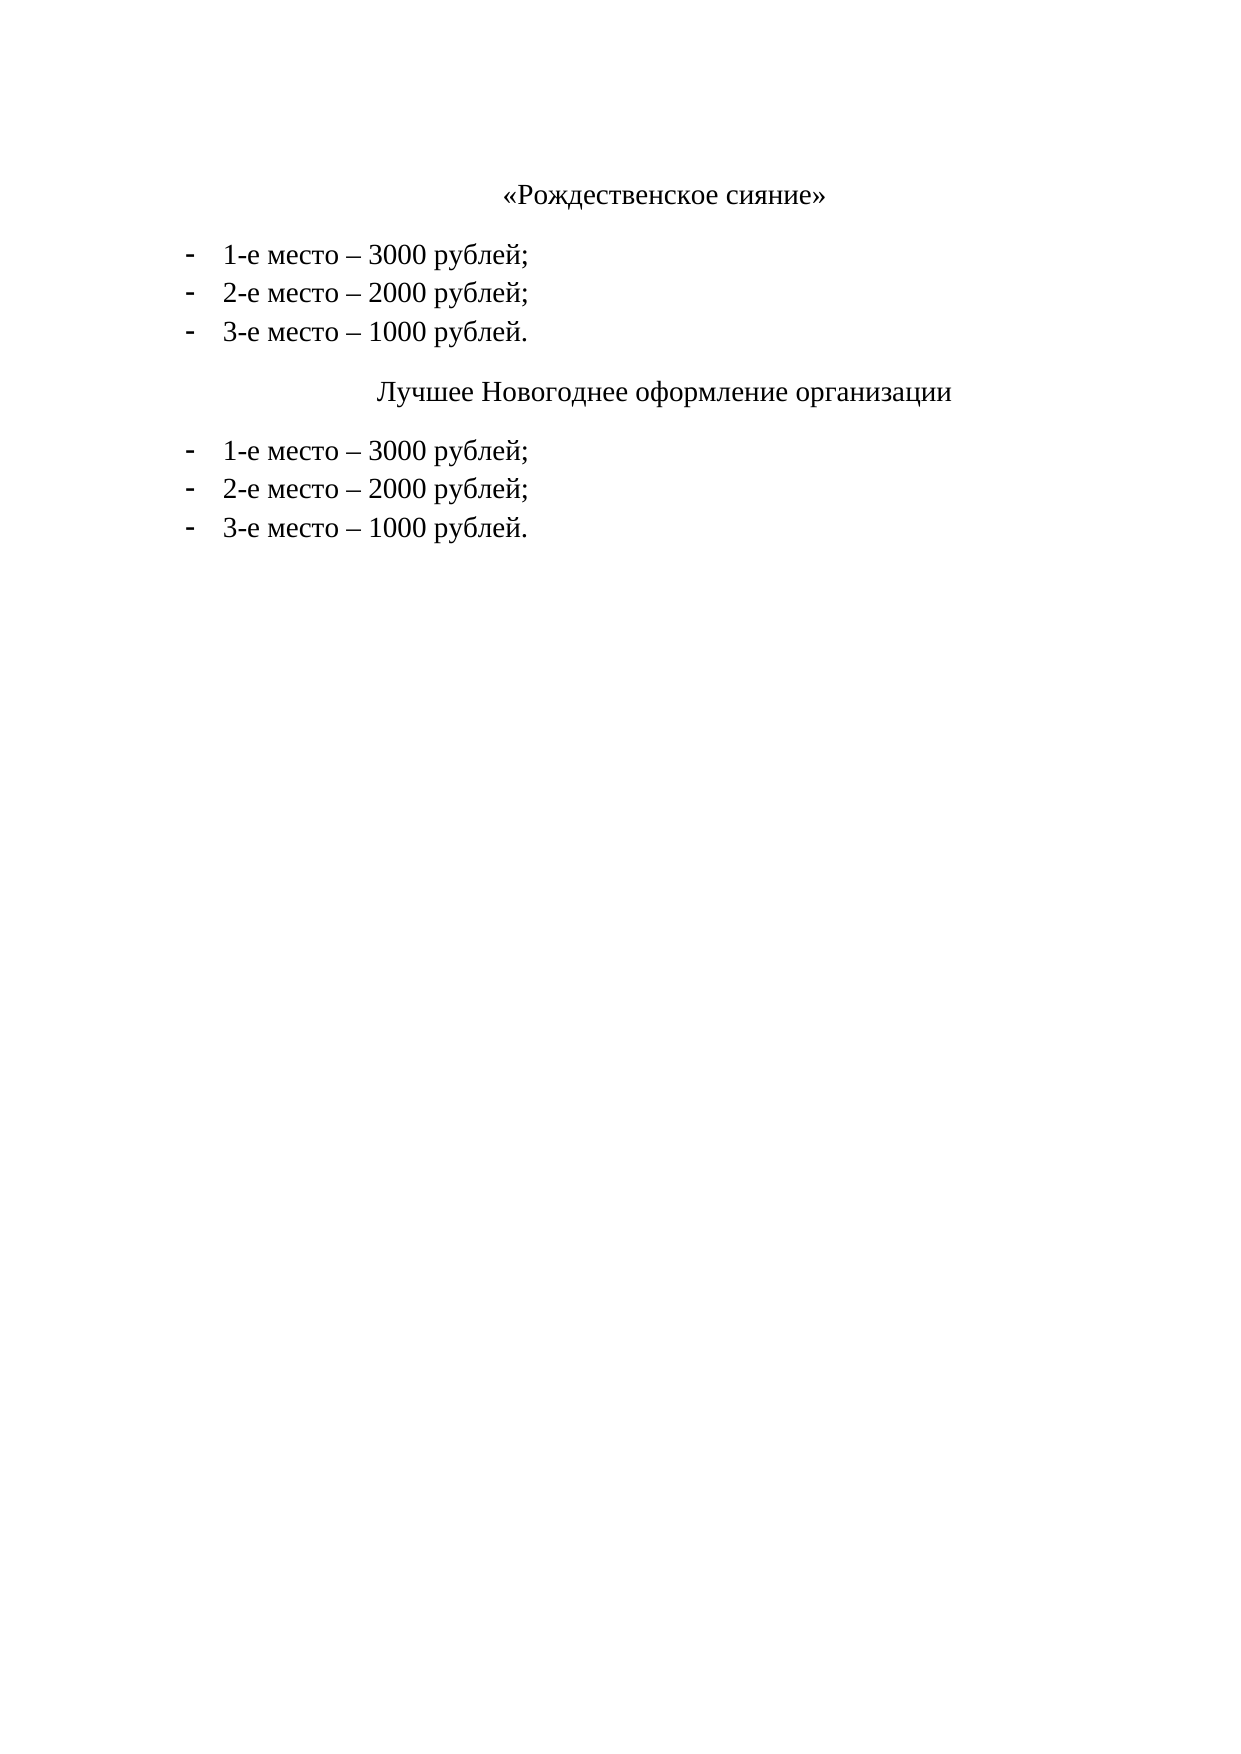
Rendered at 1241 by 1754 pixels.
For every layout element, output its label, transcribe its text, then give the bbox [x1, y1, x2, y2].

list 1-е место – 3000 рублей; [185, 433, 1181, 467]
list 1-е место – 3000 рублей; [185, 237, 1181, 271]
text «Рождественское сияние» [148, 177, 1181, 211]
list 3-е место – 1000 рублей. [185, 510, 1181, 544]
list 3-е место – 1000 рублей. [185, 314, 1181, 348]
list 2-е место – 2000 рублей; [185, 276, 1181, 309]
list 2-е место – 2000 рублей; [185, 472, 1181, 505]
text Лучшее Новогоднее оформление организации [148, 374, 1181, 407]
